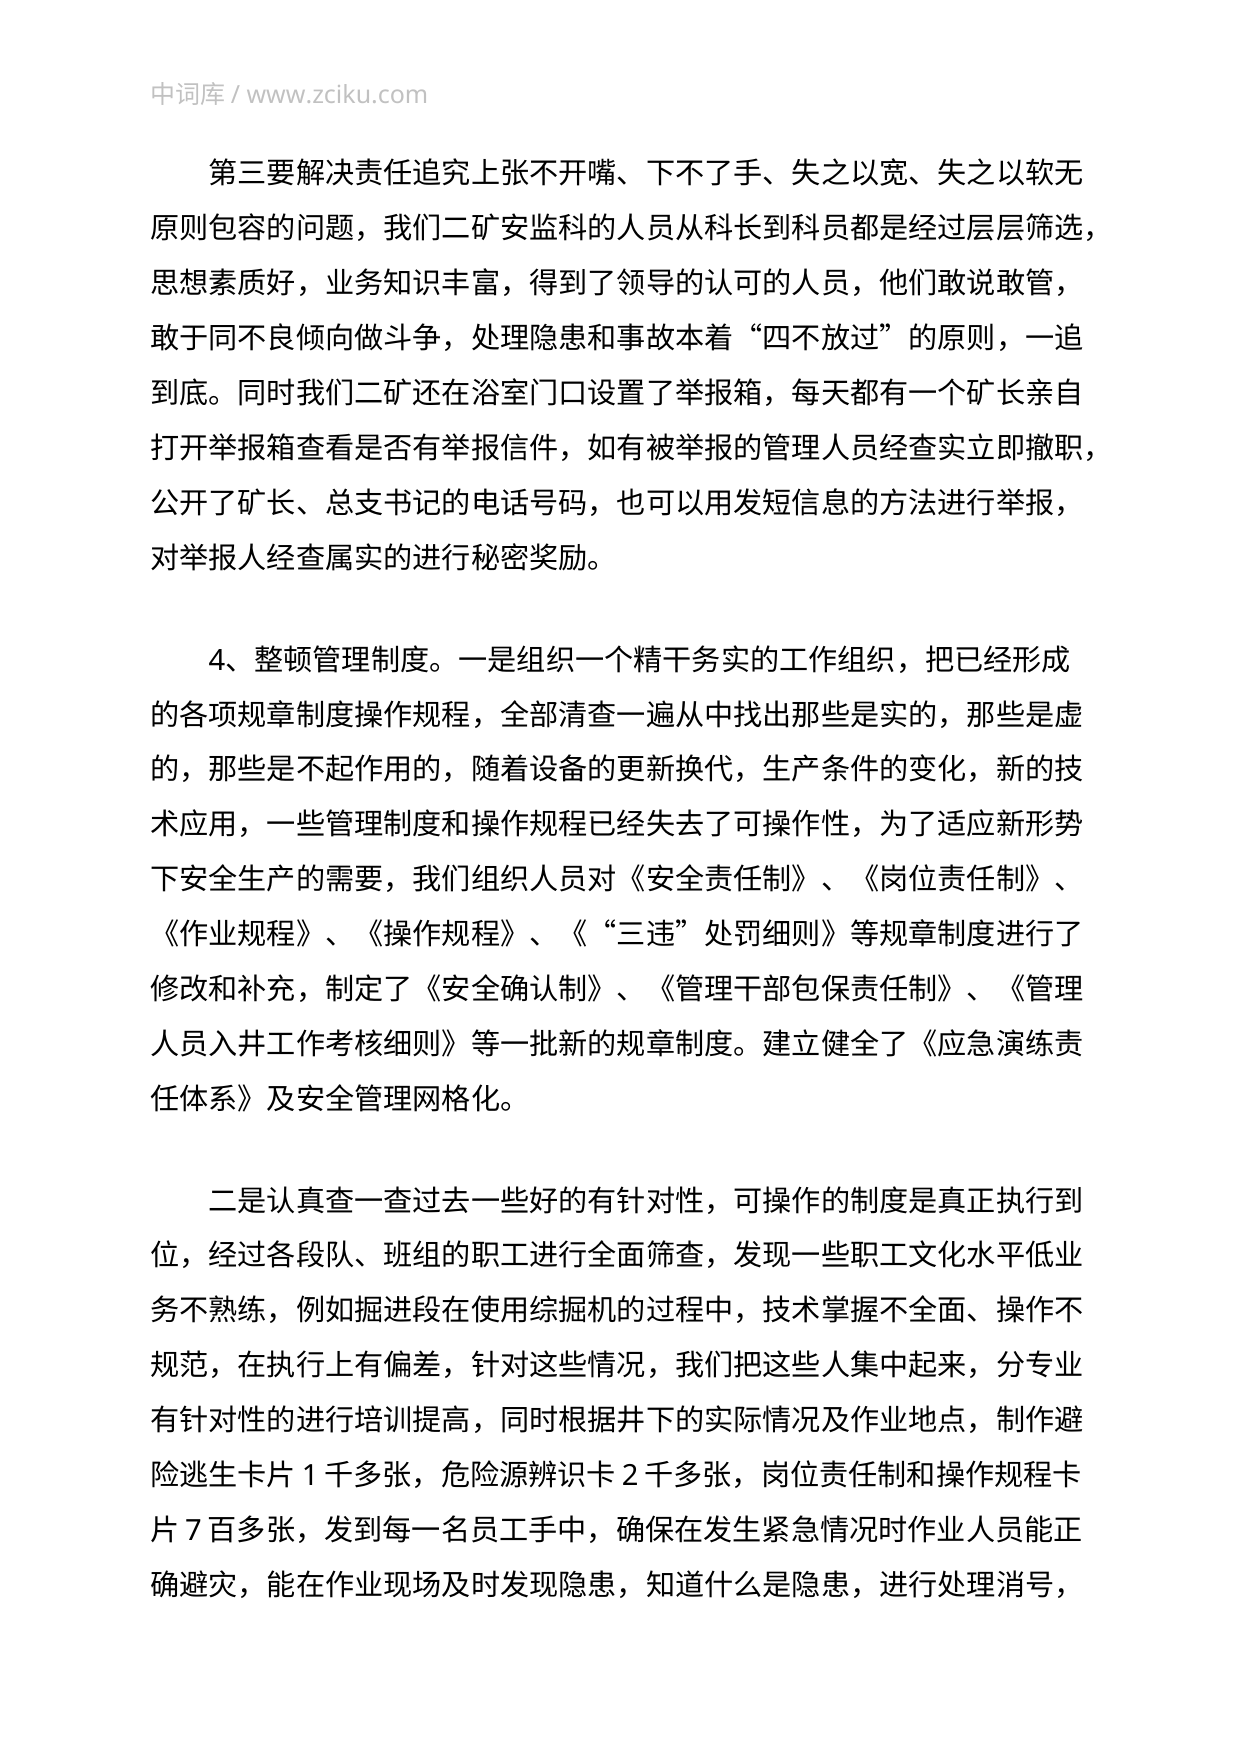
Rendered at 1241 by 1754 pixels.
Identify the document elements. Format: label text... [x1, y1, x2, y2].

text 4、整顿管理制度。一是组织一个精干务实的工作组织，把已经形成的各项规章制度操作规程，全部清查一遍从中找出那些是实的，那些是虚的，那些是不起作用的，随着设备的更新换代，生产条件的变化，新的技术应用，一些管理制度和操作规程已经失去了可操作性，为了适应新形势下安全生产的需要，我们组织人员对《安全责任制》、《岗位责任制》、《作业规程》、《操作规程》、《“三违”处罚细则》等规章制度进行了修改和补充，制定了《安全确认制》、《管理干部包保责任制》、《管理人员入井工作考核细则》等一批新的规章制度。建立健全了《应急演练责任体系》及安全管理网格化。 [150, 636, 1090, 1118]
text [150, 1177, 1090, 1604]
text 第三要解决责任追究上张不开嘴、下不了手、失之以宽、失之以软无原则包容的问题，我们二矿安监科的人员从科长到科员都是经过层层筛选，思想素质好，业务知识丰富，得到了领导的认可的人员，他们敢说敢管，敢于同不良倾向做斗争，处理隐患和事故本着“四不放过”的原则，一追到底。同时我们二矿还在浴室门口设置了举报箱，每天都有一个矿长亲自打开举报箱查看是否有举报信件，如有被举报的管理人员经查实立即撤职，公开了矿长、总支书记的电话号码，也可以用发短信息的方法进行举报，对举报人经查属实的进行秘密奖励。 [150, 150, 1090, 577]
